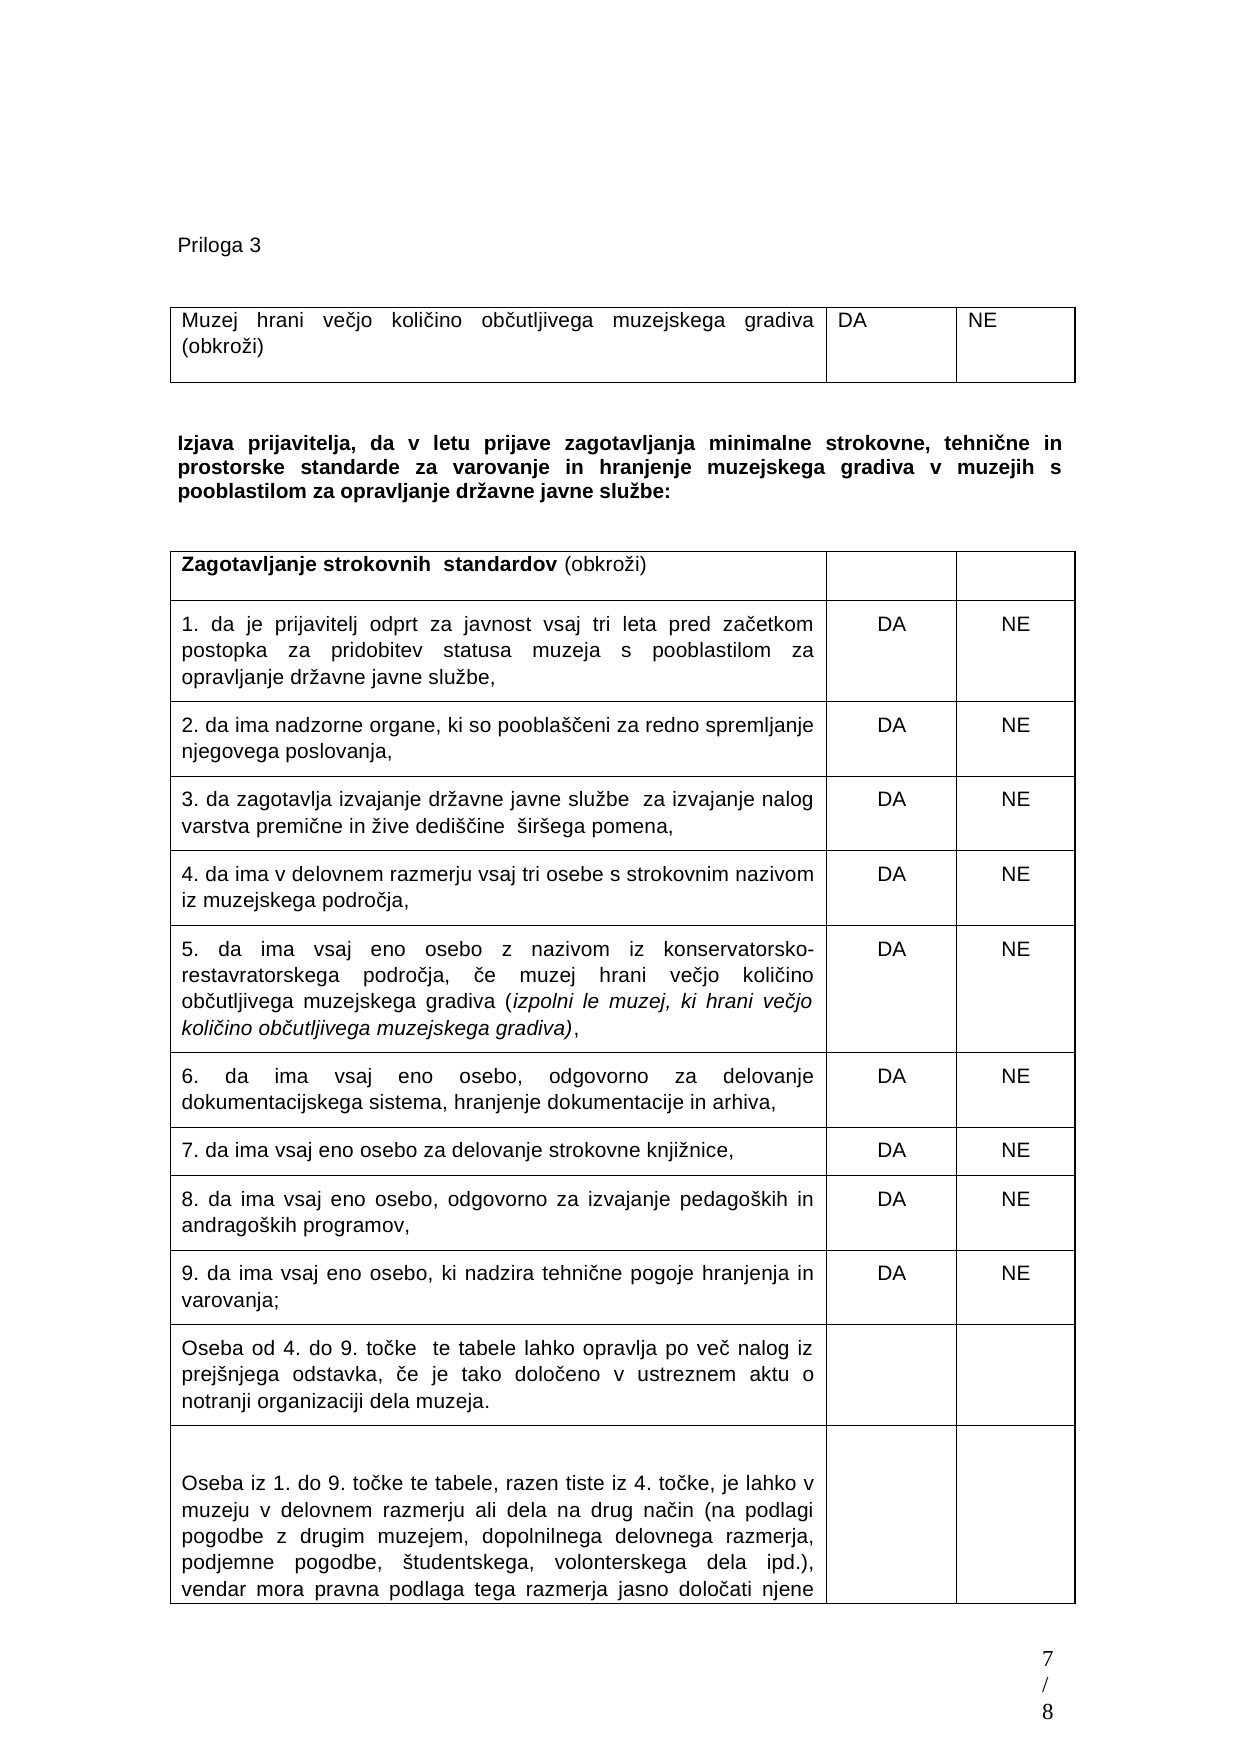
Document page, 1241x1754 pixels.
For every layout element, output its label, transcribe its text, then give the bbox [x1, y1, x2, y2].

table_cell [957, 1325, 1074, 1425]
table_cell NE [957, 851, 1074, 925]
table_cell NE [957, 777, 1074, 850]
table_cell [171, 1426, 826, 1603]
table_header [957, 552, 1074, 600]
table_cell NE [957, 1251, 1074, 1324]
text Izjava prijavitelja, da v letu prijave zagotavljanja minimalne strokovne, tehnične in prostorske standarde za varovanje in hranjenje muzejskega gradiva v muzejih s pooblastilom za opravljanje državne javne službe: [177, 431, 1063, 503]
table_cell [827, 1325, 956, 1425]
table_cell DA [827, 601, 956, 701]
table_cell 8. da ima vsaj eno osebo, odgovorno za izvajanje pedagoških in andragoških programov, [171, 1176, 826, 1250]
table_cell NE [957, 1176, 1074, 1250]
table_cell 6. da ima vsaj eno osebo, odgovorno za delovanje dokumentacijskega sistema, hranjenje dokumentacije in arhiva, [171, 1053, 826, 1127]
table_cell DA [827, 777, 956, 850]
table_cell DA [827, 851, 956, 925]
table_cell 5. da ima vsaj eno osebo z nazivom iz konservatorsko-restavratorskega področja, če muzej hrani večjo količino občutljivega muzejskega gradiva (izpolni le muzej, ki hrani večjo količino občutljivega muzejskega gradiva), [171, 926, 826, 1052]
table_cell NE [957, 1128, 1074, 1175]
table_cell DA [827, 926, 956, 1052]
table_cell 2. da ima nadzorne organe, ki so pooblaščeni za redno spremljanje njegovega poslovanja, [171, 702, 826, 776]
table_cell DA [827, 702, 956, 776]
table_cell NE [957, 702, 1074, 776]
table_cell [827, 1426, 956, 1603]
table_cell DA [827, 1053, 956, 1127]
text Priloga 3 [177, 232, 1063, 259]
table_header Zagotavljanje strokovnih standardov (obkroži) [171, 552, 826, 600]
table_header DA [827, 308, 956, 382]
table_cell 4. da ima v delovnem razmerju vsaj tri osebe s strokovnim nazivom iz muzejskega področja, [171, 851, 826, 925]
table_cell DA [827, 1176, 956, 1250]
table_cell 1. da je prijavitelj odprt za javnost vsaj tri leta pred začetkom postopka za pridobitev statusa muzeja s pooblastilom za opravljanje državne javne službe, [171, 601, 826, 701]
table_cell NE [957, 926, 1074, 1052]
table_cell 7. da ima vsaj eno osebo za delovanje strokovne knjižnice, [171, 1128, 826, 1175]
table_cell NE [957, 1053, 1074, 1127]
table_cell 3. da zagotavlja izvajanje državne javne službe za izvajanje nalog varstva premične in žive dediščine širšega pomena, [171, 777, 826, 850]
table_cell [957, 1426, 1074, 1603]
table_cell 9. da ima vsaj eno osebo, ki nadzira tehnične pogoje hranjenja in varovanja; [171, 1251, 826, 1324]
table_cell DA [827, 1128, 956, 1175]
table_header NE [957, 308, 1074, 382]
table_cell DA [827, 1251, 956, 1324]
table_cell Oseba od 4. do 9. točke te tabele lahko opravlja po več nalog iz prejšnjega odstavka, če je tako določeno v ustreznem aktu o notranji organizaciji dela muzeja. [171, 1325, 826, 1425]
table_header [827, 552, 956, 600]
table_cell NE [957, 601, 1074, 701]
table_header Muzej hrani večjo količino občutljivega muzejskega gradiva (obkroži) [171, 308, 826, 382]
